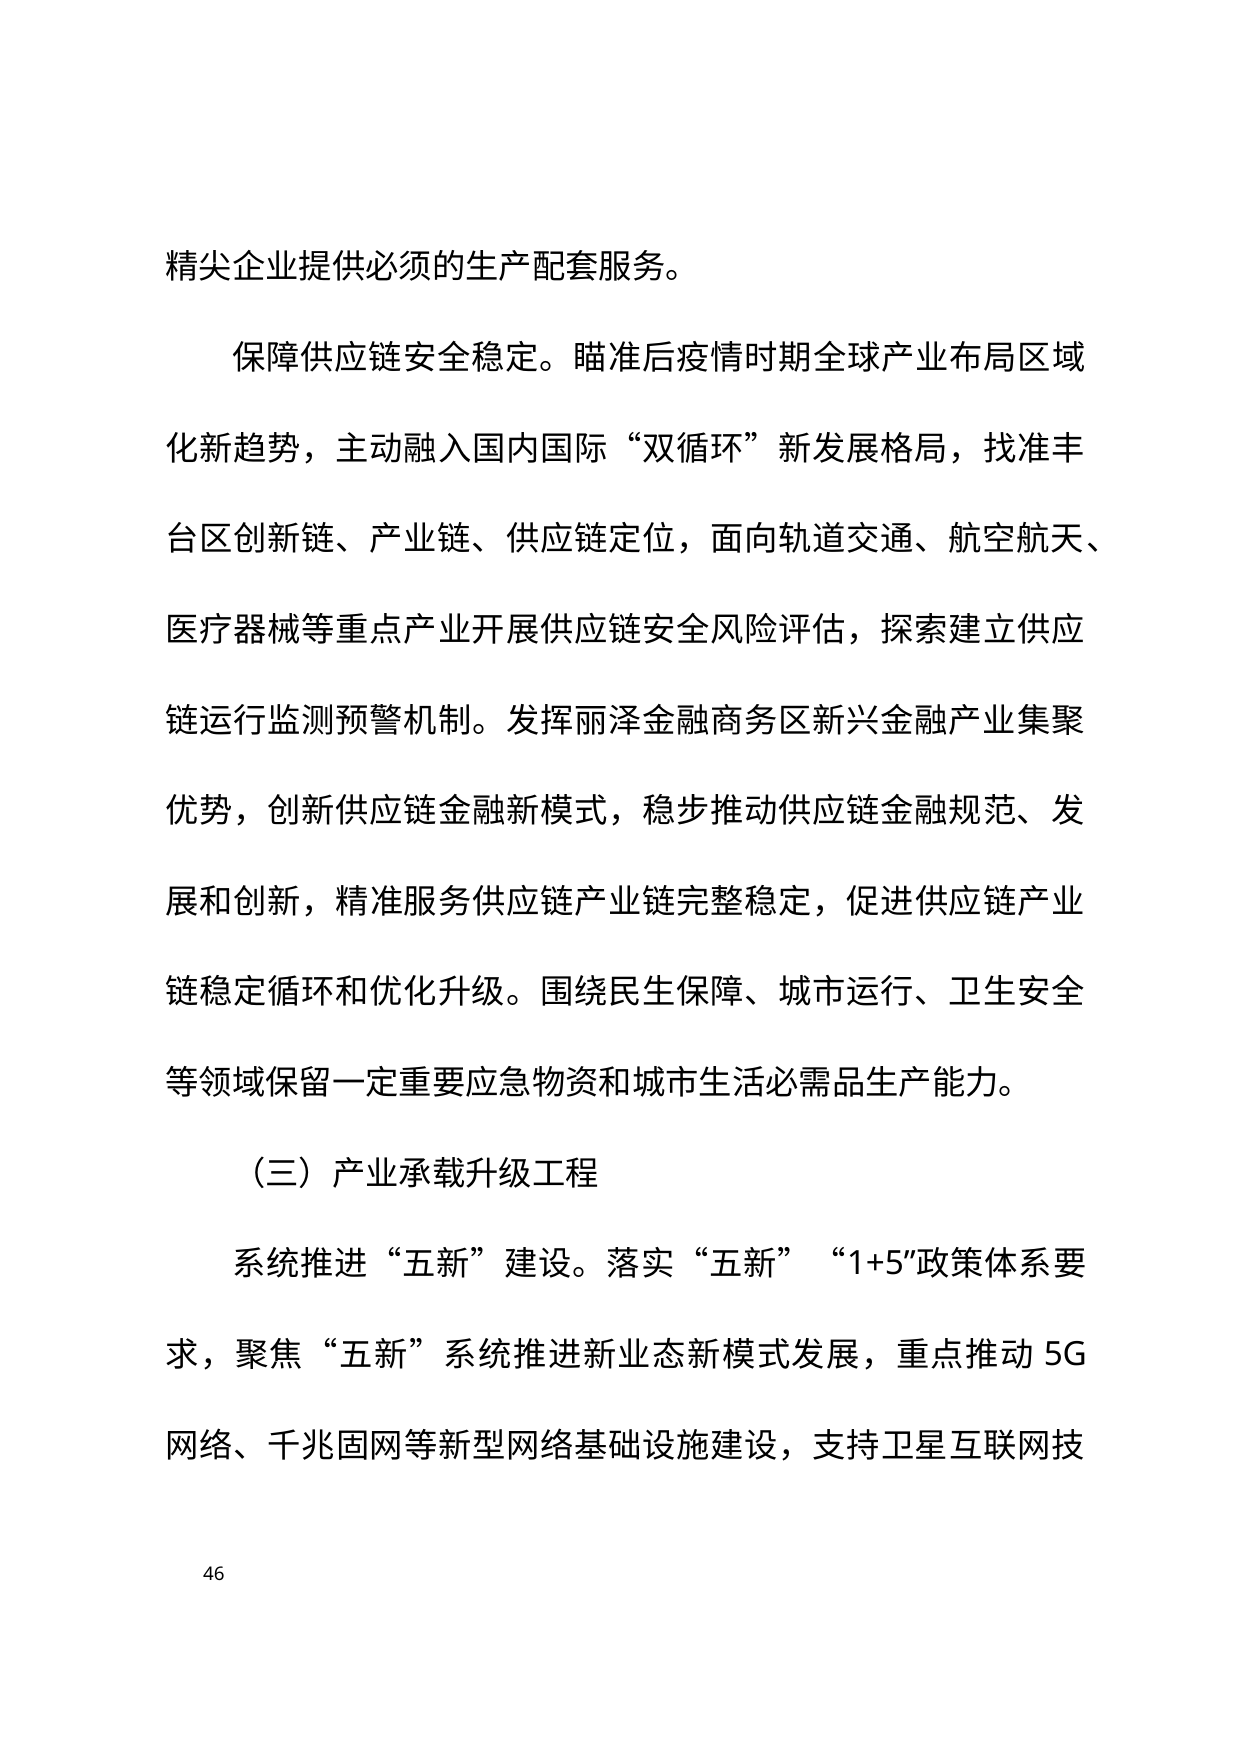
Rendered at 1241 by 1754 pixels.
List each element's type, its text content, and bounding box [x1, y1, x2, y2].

text （三）产业承载升级工程 [165, 1125, 1087, 1216]
text 保障供应链安全稳定。瞄准后疫情时期全球产业布局区域化新趋势，主动融入国内国际“双循环”新发展格局，找准丰台区创新链、产业链、供应链定位，面向轨道交通、航空航天、医疗器械等重点产业开展供应链安全风险评估，探索建立供应链运行监测预警机制。发挥丽泽金融商务区新兴金融产业集聚优势，创新供应链金融新模式，稳步推动供应链金融规范、发展和创新，精准服务供应链产业链完整稳定，促进供应链产业链稳定循环和优化升级。围绕民生保障、城市运行、卫生安全等领域保留一定重要应急物资和城市生活必需品生产能力。 [165, 310, 1087, 1125]
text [165, 219, 1087, 310]
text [165, 1216, 1087, 1488]
